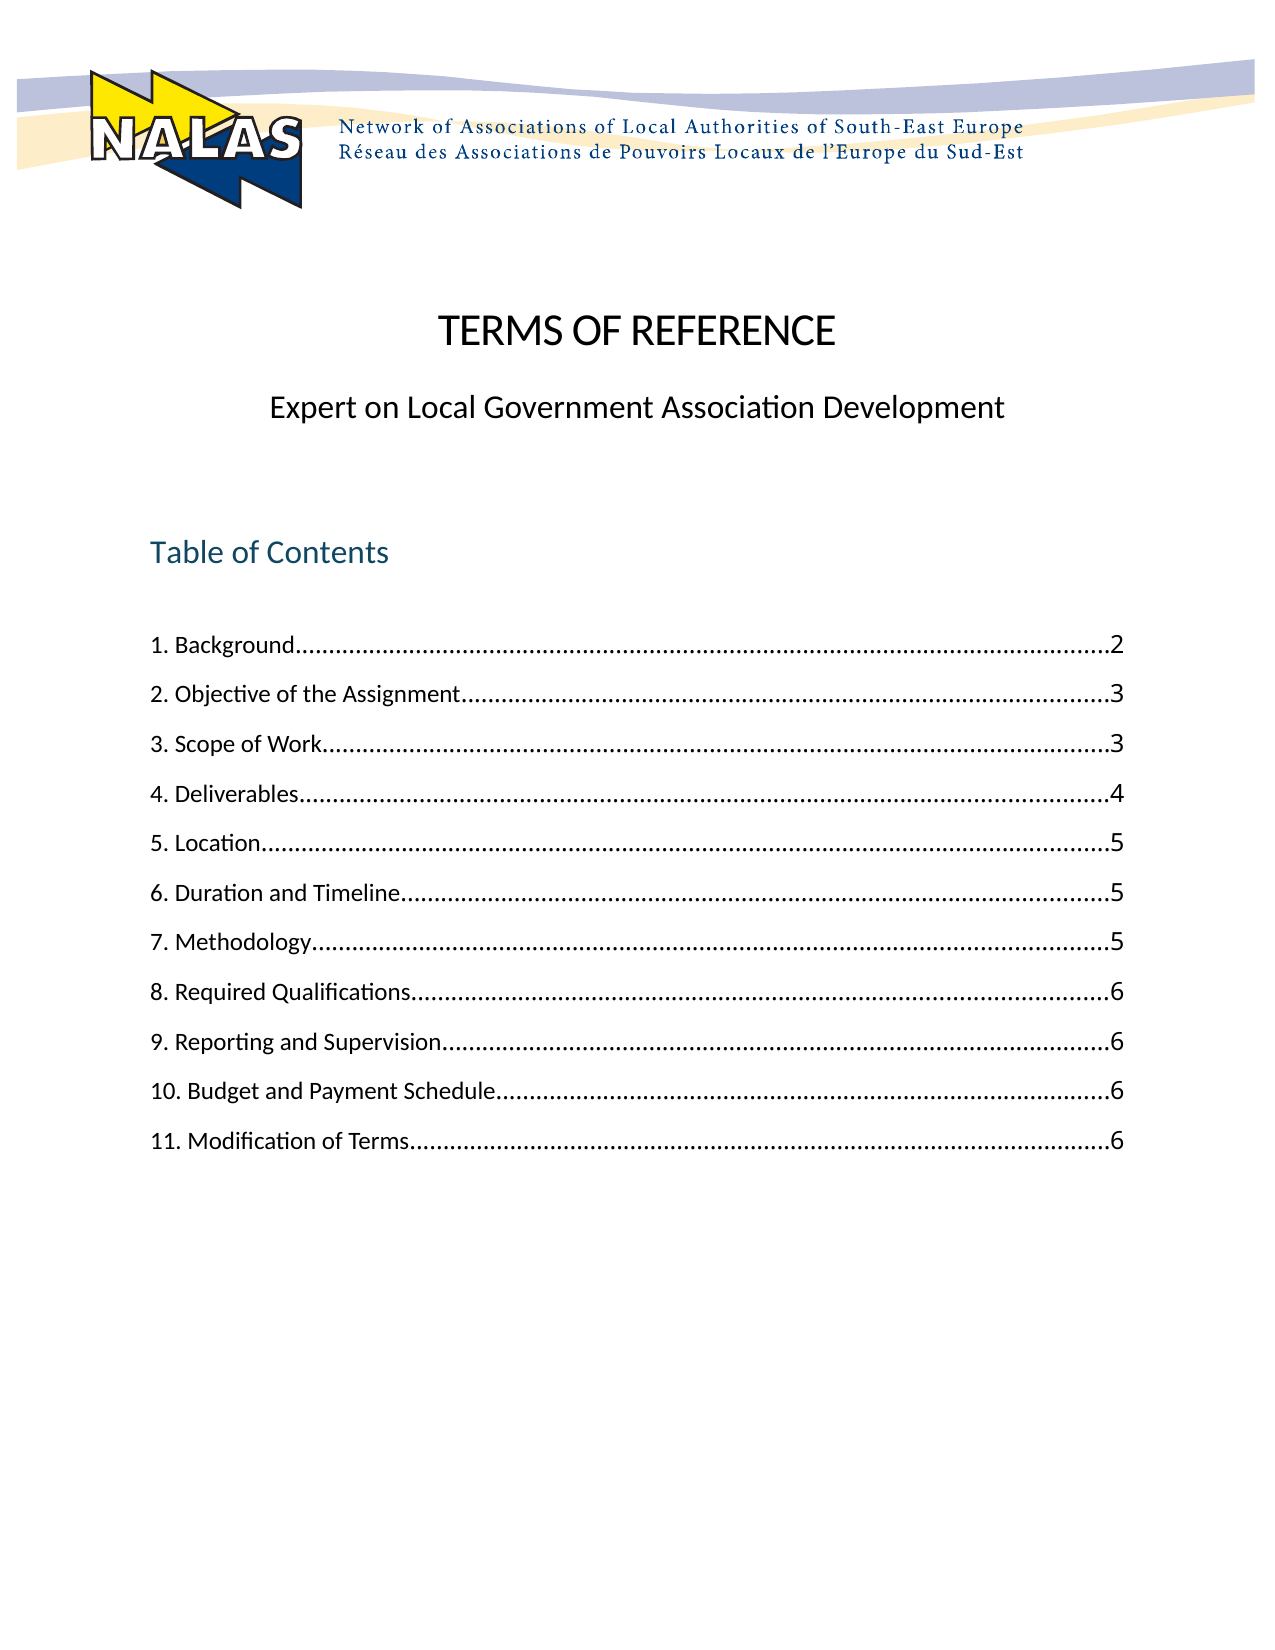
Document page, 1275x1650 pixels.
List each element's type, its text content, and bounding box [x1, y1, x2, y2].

text Expert on Local Government Association Development [150, 386, 1125, 427]
title TERMS OF REFERENCE [150, 301, 1125, 357]
